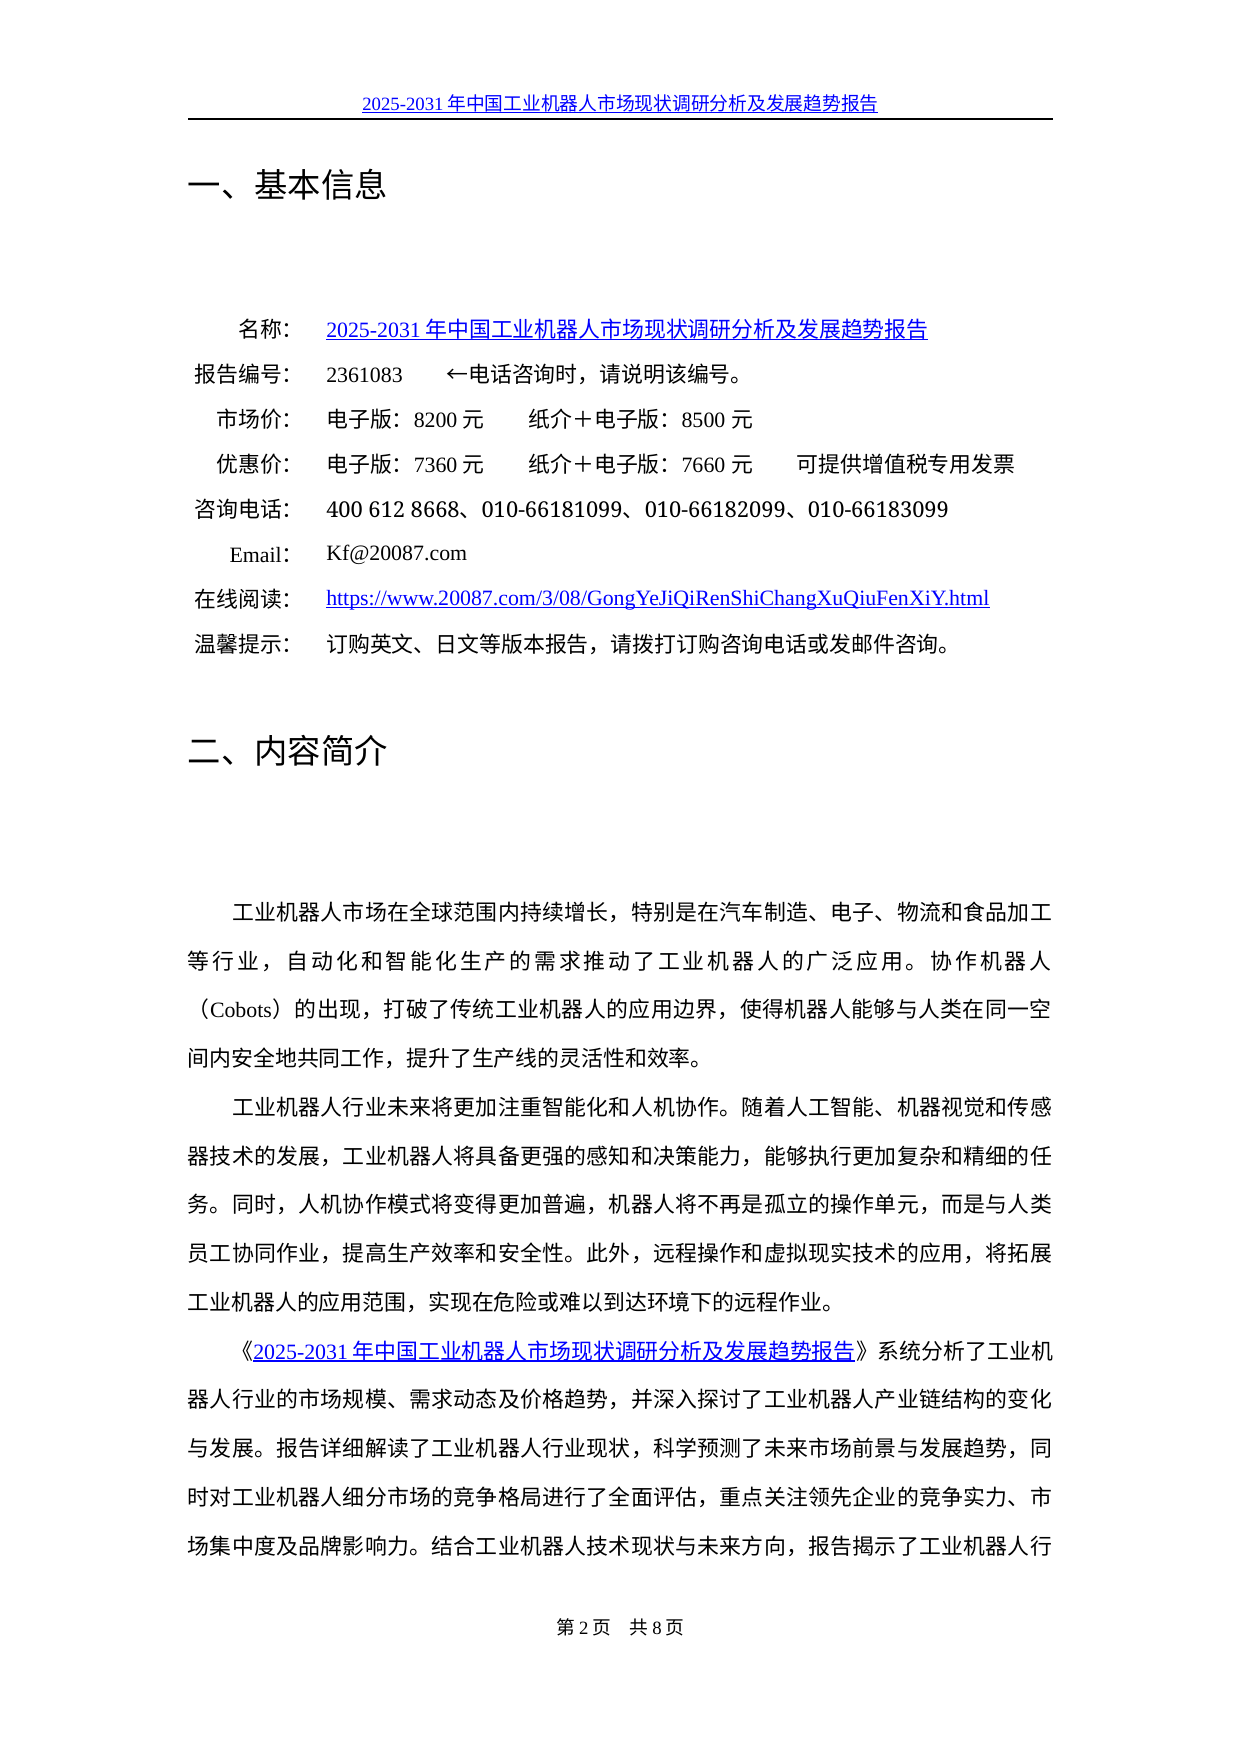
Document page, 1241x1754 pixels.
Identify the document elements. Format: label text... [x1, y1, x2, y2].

table_cell 优惠价： [167, 447, 315, 492]
table_cell 市场价： [167, 402, 315, 447]
table_cell 报告编号： [167, 357, 315, 402]
table_cell 温馨提示： [167, 627, 315, 672]
table_header 2025-2031年中国工业机器人市场现状调研分析及发展趋势报告 [315, 312, 1073, 357]
table_cell 400 612 8668、010-66181099、010-66182099、010-66183099 [315, 492, 1073, 537]
table_cell Email： [167, 537, 315, 582]
table_cell Kf@20087.com [315, 537, 1073, 582]
title 二、内容简介 [187, 717, 1053, 782]
table_cell 2361083 ←电话咨询时，请说明该编号。 [315, 357, 1073, 402]
table_cell 电子版：8200 元 纸介＋电子版：8500 元 [315, 402, 1073, 447]
table_header 名称： [167, 312, 315, 357]
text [187, 894, 1053, 1561]
table_cell 在线阅读： [167, 582, 315, 627]
table_cell [315, 582, 1073, 627]
table_cell 电子版：7360 元 纸介＋电子版：7660 元 可提供增值税专用发票 [315, 447, 1073, 492]
table_cell 订购英文、日文等版本报告，请拨打订购咨询电话或发邮件咨询。 [315, 627, 1073, 672]
table_cell 咨询电话： [167, 492, 315, 537]
title 一、基本信息 [187, 150, 1053, 215]
